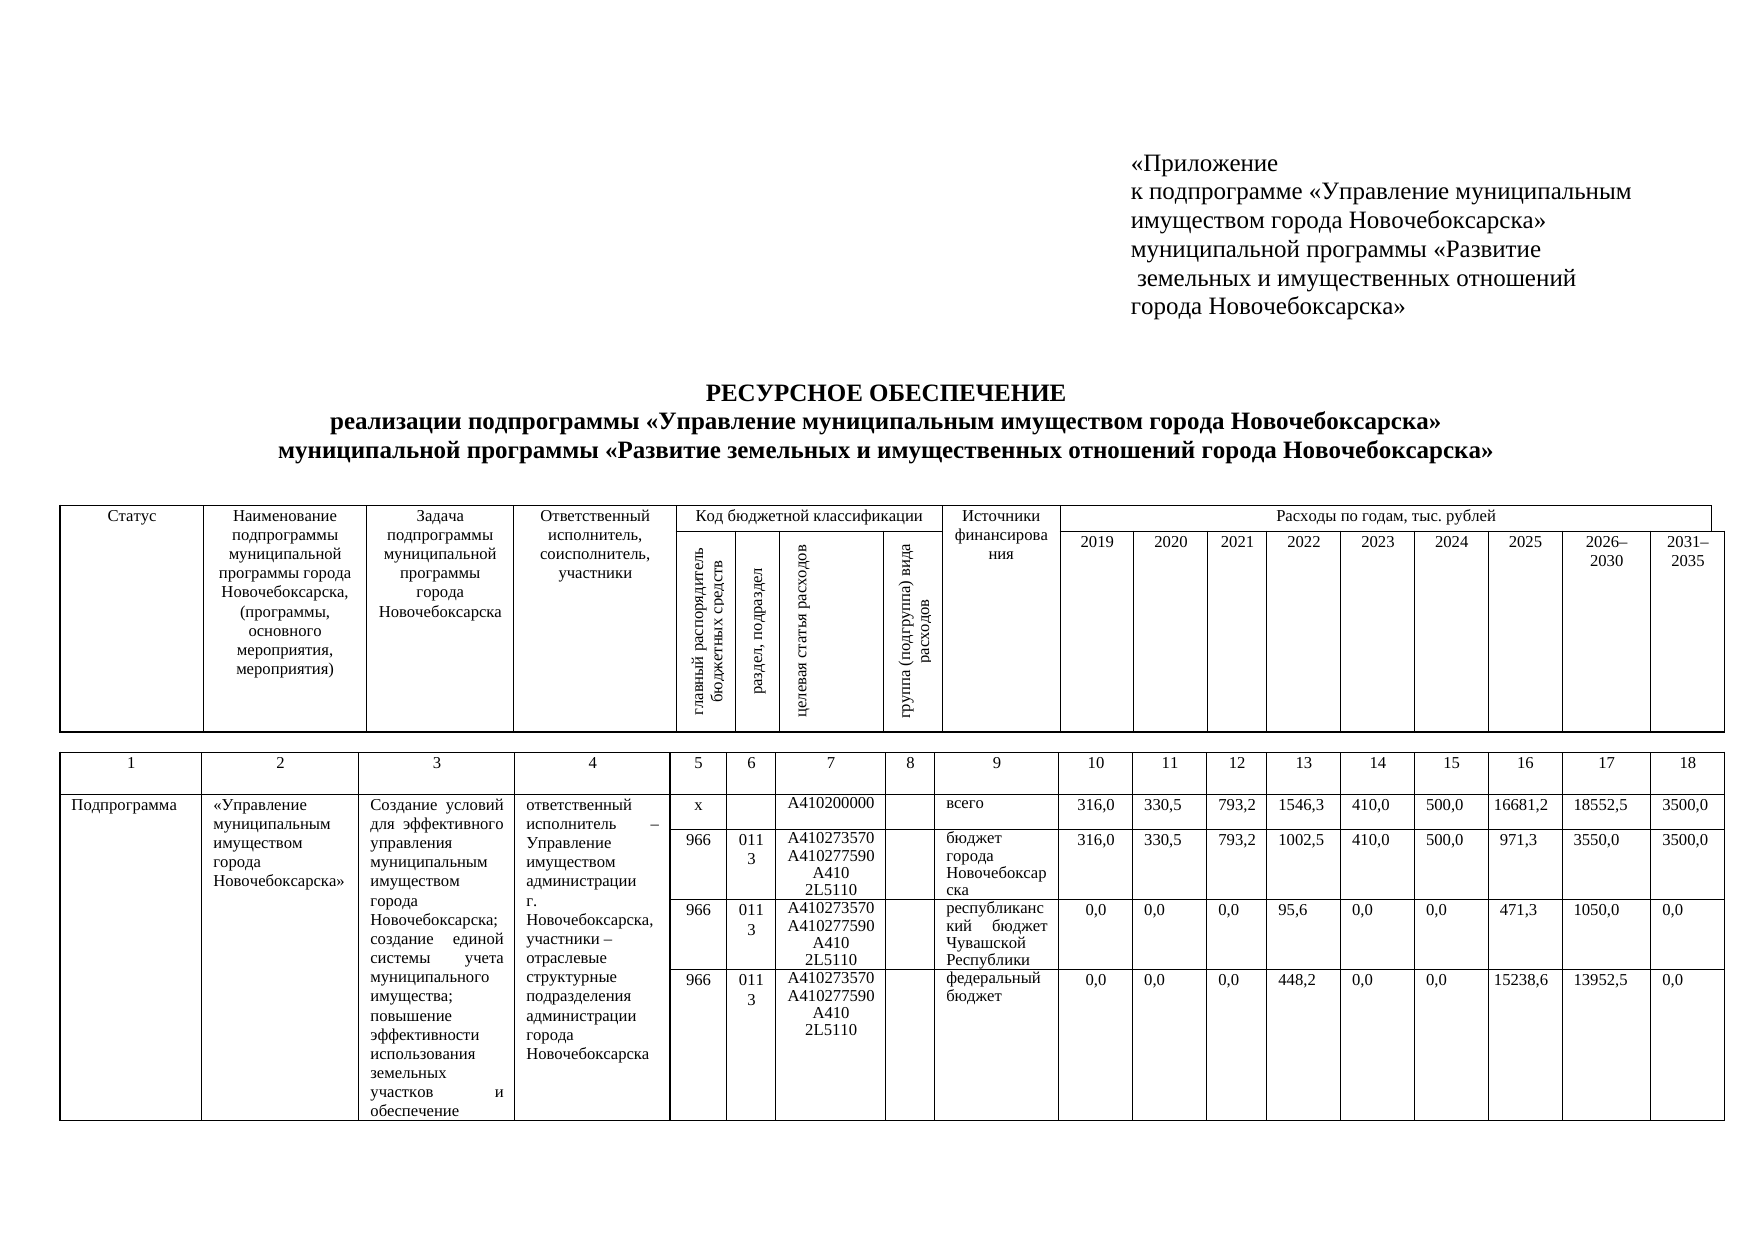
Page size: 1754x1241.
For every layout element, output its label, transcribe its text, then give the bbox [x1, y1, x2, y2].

table_cell раздел, подраздел [736, 532, 779, 731]
table_header 12 [1207, 753, 1266, 793]
table_cell 500,0 [1415, 830, 1488, 899]
table_header 18 [1651, 753, 1724, 793]
table_cell 95,6 [1267, 900, 1340, 969]
table_cell 3500,0 [1651, 795, 1724, 829]
table_cell 2024 [1415, 532, 1488, 731]
table_header 9 [935, 753, 1058, 793]
table_cell 2022 [1267, 532, 1340, 731]
table_cell 2020 [1134, 532, 1207, 731]
table_cell 316,0 [1059, 795, 1132, 829]
table_cell целевая статья расходов [780, 532, 883, 731]
table_cell Подпрограмма [61, 795, 201, 1120]
table_header 8 [886, 753, 934, 793]
table_cell 2021 [1208, 532, 1266, 731]
table_cell [886, 795, 934, 829]
table_cell 0,0 [1133, 970, 1206, 1120]
table_cell 966 [671, 900, 726, 969]
table_cell 2025 [1489, 532, 1562, 731]
table_cell всего [935, 795, 1058, 829]
table_cell [727, 795, 775, 829]
table_cell 1002,5 [1267, 830, 1340, 899]
table_cell 448,2 [1267, 970, 1340, 1120]
table_cell 0,0 [1133, 900, 1206, 969]
table_cell 0113 [727, 970, 775, 1120]
table_cell 330,5 [1133, 830, 1206, 899]
table_cell 971,3 [1489, 830, 1562, 899]
table_cell 13952,5 [1563, 970, 1650, 1120]
table_cell 410,0 [1341, 795, 1414, 829]
table_cell главный распорядитель бюджетных средств [677, 532, 735, 731]
table_header 2 [202, 753, 358, 793]
table_cell 316,0 [1059, 830, 1132, 899]
table_cell 2031–2035 [1651, 532, 1724, 731]
table_header 3 [359, 753, 514, 793]
table_cell 1546,3 [1267, 795, 1340, 829]
table_header 17 [1563, 753, 1650, 793]
table_header 6 [727, 753, 775, 793]
table_cell 410,0 [1341, 830, 1414, 899]
table_cell 966 [671, 970, 726, 1120]
table_cell 2026–2030 [1563, 532, 1650, 731]
table_cell 3550,0 [1563, 830, 1650, 899]
table_cell Создание условий для эффективного управления муниципальным имуществом города Новочебоксарска; создание единой системы учета муниципального имущества; повышение эффективности использования земельных участков и обеспечение гарантий соблюдения прав участников земельных отношений; обеспечение учета и мониторинга использования объектов недвижимости, в том числе земельных участков, находящихся в муниципальной собственности; формирование оптимального муниципального сектора [359, 795, 514, 1120]
table_cell 966 [671, 830, 726, 899]
table_header 4 [515, 753, 669, 793]
text к подпрограмме «Управление муниципальным имуществом города Новочебоксарска» муниципальной программы «Развитие земельных и имущественных отношений города Новочебоксарска» [1131, 176, 1654, 320]
table_cell 2023 [1341, 532, 1414, 731]
table_header Статус [61, 506, 203, 731]
table_cell 16681,2 [1489, 795, 1562, 829]
table_cell А410200000 [776, 795, 885, 829]
text РЕСУРСНОЕ ОБЕСПЕЧЕНИЕ [118, 378, 1654, 406]
table_cell 0,0 [1059, 900, 1132, 969]
table_header Задача подпрограммы муниципальной программы города Новочебоксарска [367, 506, 513, 731]
table_cell 0,0 [1341, 970, 1414, 1120]
table_cell 15238,6 [1489, 970, 1562, 1120]
table_cell А410273570 А410277590 А4102L5110 [776, 970, 885, 1120]
table_cell 471,3 [1489, 900, 1562, 969]
table_header Расходы по годам, тыс. рублей [1061, 506, 1711, 531]
table_cell бюджет города Новочебоксарска [935, 830, 1058, 899]
table_cell федеральный бюджет [935, 970, 1058, 1120]
table_cell х [671, 795, 726, 829]
text муниципальной программы «Развитие земельных и имущественных отношений города Новочебоксарска» [118, 435, 1654, 464]
table_cell 793,2 [1207, 830, 1266, 899]
table_cell республиканский бюджет Чувашской Республики [935, 900, 1058, 969]
table_header 14 [1341, 753, 1414, 793]
table_cell 793,2 [1207, 795, 1266, 829]
table_header 16 [1489, 753, 1562, 793]
table_cell 3500,0 [1651, 830, 1724, 899]
table_header 15 [1415, 753, 1488, 793]
text «Приложение [1131, 148, 1654, 176]
table_cell группа (подгруппа) вида расходов [884, 532, 942, 731]
table_cell 0,0 [1207, 970, 1266, 1120]
table_cell [886, 900, 934, 969]
table_header Ответственный исполнитель, соисполнитель, участники [514, 506, 676, 731]
table_cell 330,5 [1133, 795, 1206, 829]
table_header 1 [61, 753, 201, 793]
table_header 5 [671, 753, 726, 793]
table_header Код бюджетной классификации [677, 506, 942, 531]
table_cell 0,0 [1651, 970, 1724, 1120]
table_cell А410273570 А410277590 А4102L5110 [776, 830, 885, 899]
table_cell [886, 970, 934, 1120]
text реализации подпрограммы «Управление муниципальным имуществом города Новочебоксарска» [118, 406, 1654, 435]
table_cell ответственный исполнитель – Управление имуществом администрации г. Новочебоксарска, участники – отраслевые структурные подразделения администрации города Новочебоксарска [515, 795, 669, 1120]
table_header Источники финансирования [943, 506, 1060, 731]
table_cell «Управление муниципальным имуществом города Новочебоксарска» [202, 795, 358, 1120]
table_cell [886, 830, 934, 899]
table_cell 0,0 [1341, 900, 1414, 969]
table_header 10 [1059, 753, 1132, 793]
table_header 13 [1267, 753, 1340, 793]
table_cell 0,0 [1651, 900, 1724, 969]
table_cell 1050,0 [1563, 900, 1650, 969]
table_cell 0,0 [1207, 900, 1266, 969]
table_cell 0113 [727, 900, 775, 969]
table_cell 0,0 [1415, 900, 1488, 969]
table_header 11 [1133, 753, 1206, 793]
table_cell А410273570 А410277590 А4102L5110 [776, 900, 885, 969]
table_header Наименование подпрограммы муниципальной программы города Новочебоксарска, (программы, основного мероприятия, мероприятия) [204, 506, 366, 731]
table_cell 0,0 [1415, 970, 1488, 1120]
table_cell 0113 [727, 830, 775, 899]
table_header 7 [776, 753, 885, 793]
table_cell 500,0 [1415, 795, 1488, 829]
table_cell 2019 [1061, 532, 1133, 731]
table_cell 0,0 [1059, 970, 1132, 1120]
table_cell 18552,5 [1563, 795, 1650, 829]
